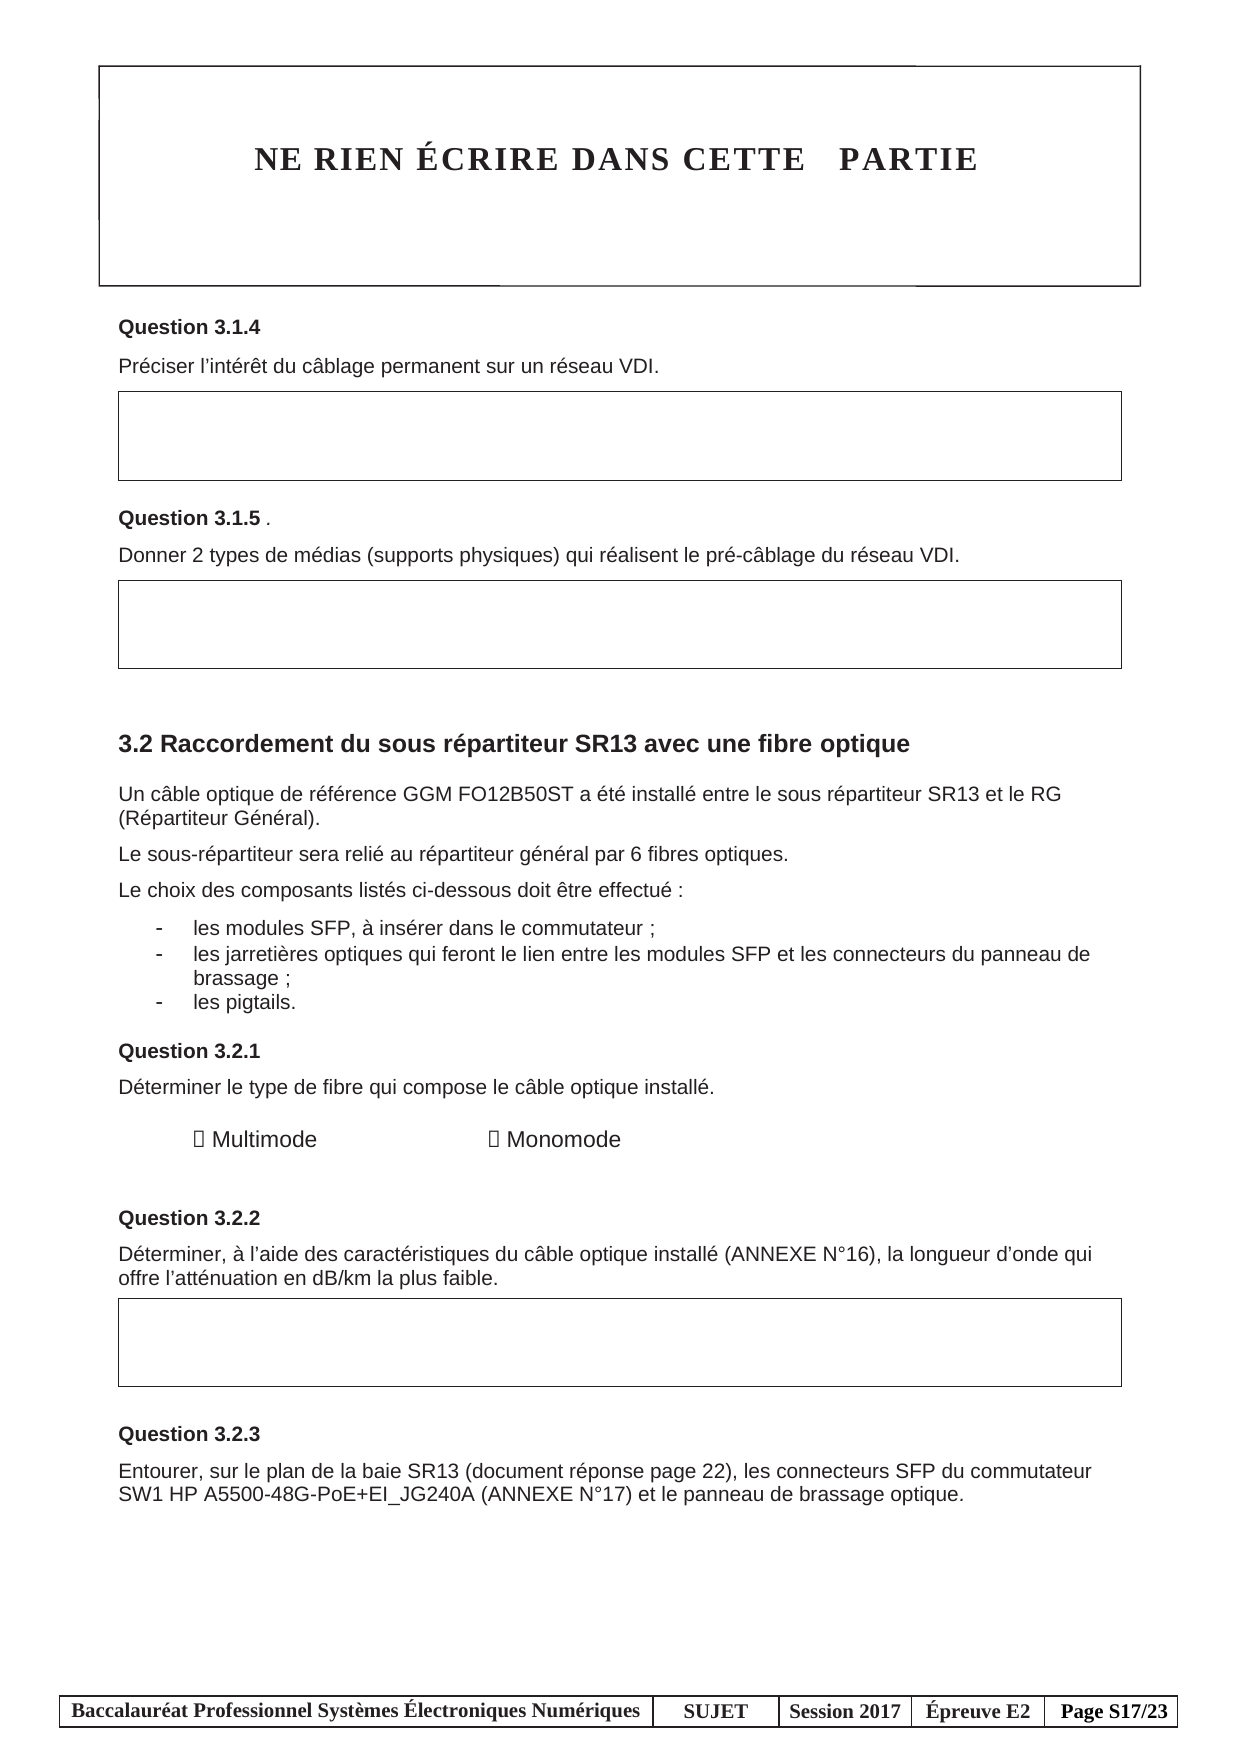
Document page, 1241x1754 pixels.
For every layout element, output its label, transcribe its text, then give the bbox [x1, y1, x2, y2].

subtitle Question 3.2.1 [118, 1038, 943, 1062]
list les modules SFP, à insérer dans le commutateur ; [156, 915, 1192, 940]
subtitle Question 3.2.2 [118, 1205, 943, 1229]
list les jarretières optiques qui feront le lien entre les modules SFP et les connecteurs du panneau de brassage ; [156, 942, 1122, 990]
text Le sous-répartiteur sera relié au répartiteur général par 6 fibres optiques. Le choix des composants listés ci-dessous doit être effectué : [118, 842, 792, 902]
subtitle Question 3.1.5 . [118, 506, 943, 530]
text Préciser l’intérêt du câblage permanent sur un réseau VDI. [118, 354, 943, 378]
text Donner 2 types de médias (supports physiques) qui réalisent le pré-câblage du réseau VDI. [118, 543, 1069, 567]
text Entourer, sur le plan de la baie SR13 (document réponse page 22), les connecteurs SFP du commutateur SW1 HP A5500-48G-PoE+EI_JG240A (ANNEXE N°17) et le panneau de brassage optique. [118, 1459, 1130, 1507]
list les pigtails. [156, 990, 1192, 1015]
text  Multimode  Monomode [192, 1123, 943, 1154]
subtitle Question 3.2.3 [118, 1422, 943, 1446]
subtitle Raccordement du sous répartiteur SR13 avec une fibre optique [118, 729, 1192, 758]
text Déterminer le type de fibre qui compose le câble optique installé. [118, 1075, 943, 1099]
subtitle Question 3.1.4 [118, 314, 943, 338]
text Déterminer, à l’aide des caractéristiques du câble optique installé (ANNEXE N°16), la longueur d’onde qui offre l’atténuation en dB/km la plus faible. [118, 1242, 1130, 1290]
text Un câble optique de référence GGM FO12B50ST a été installé entre le sous répartiteur SR13 et le RG (Répartiteur Général). [118, 782, 1069, 830]
